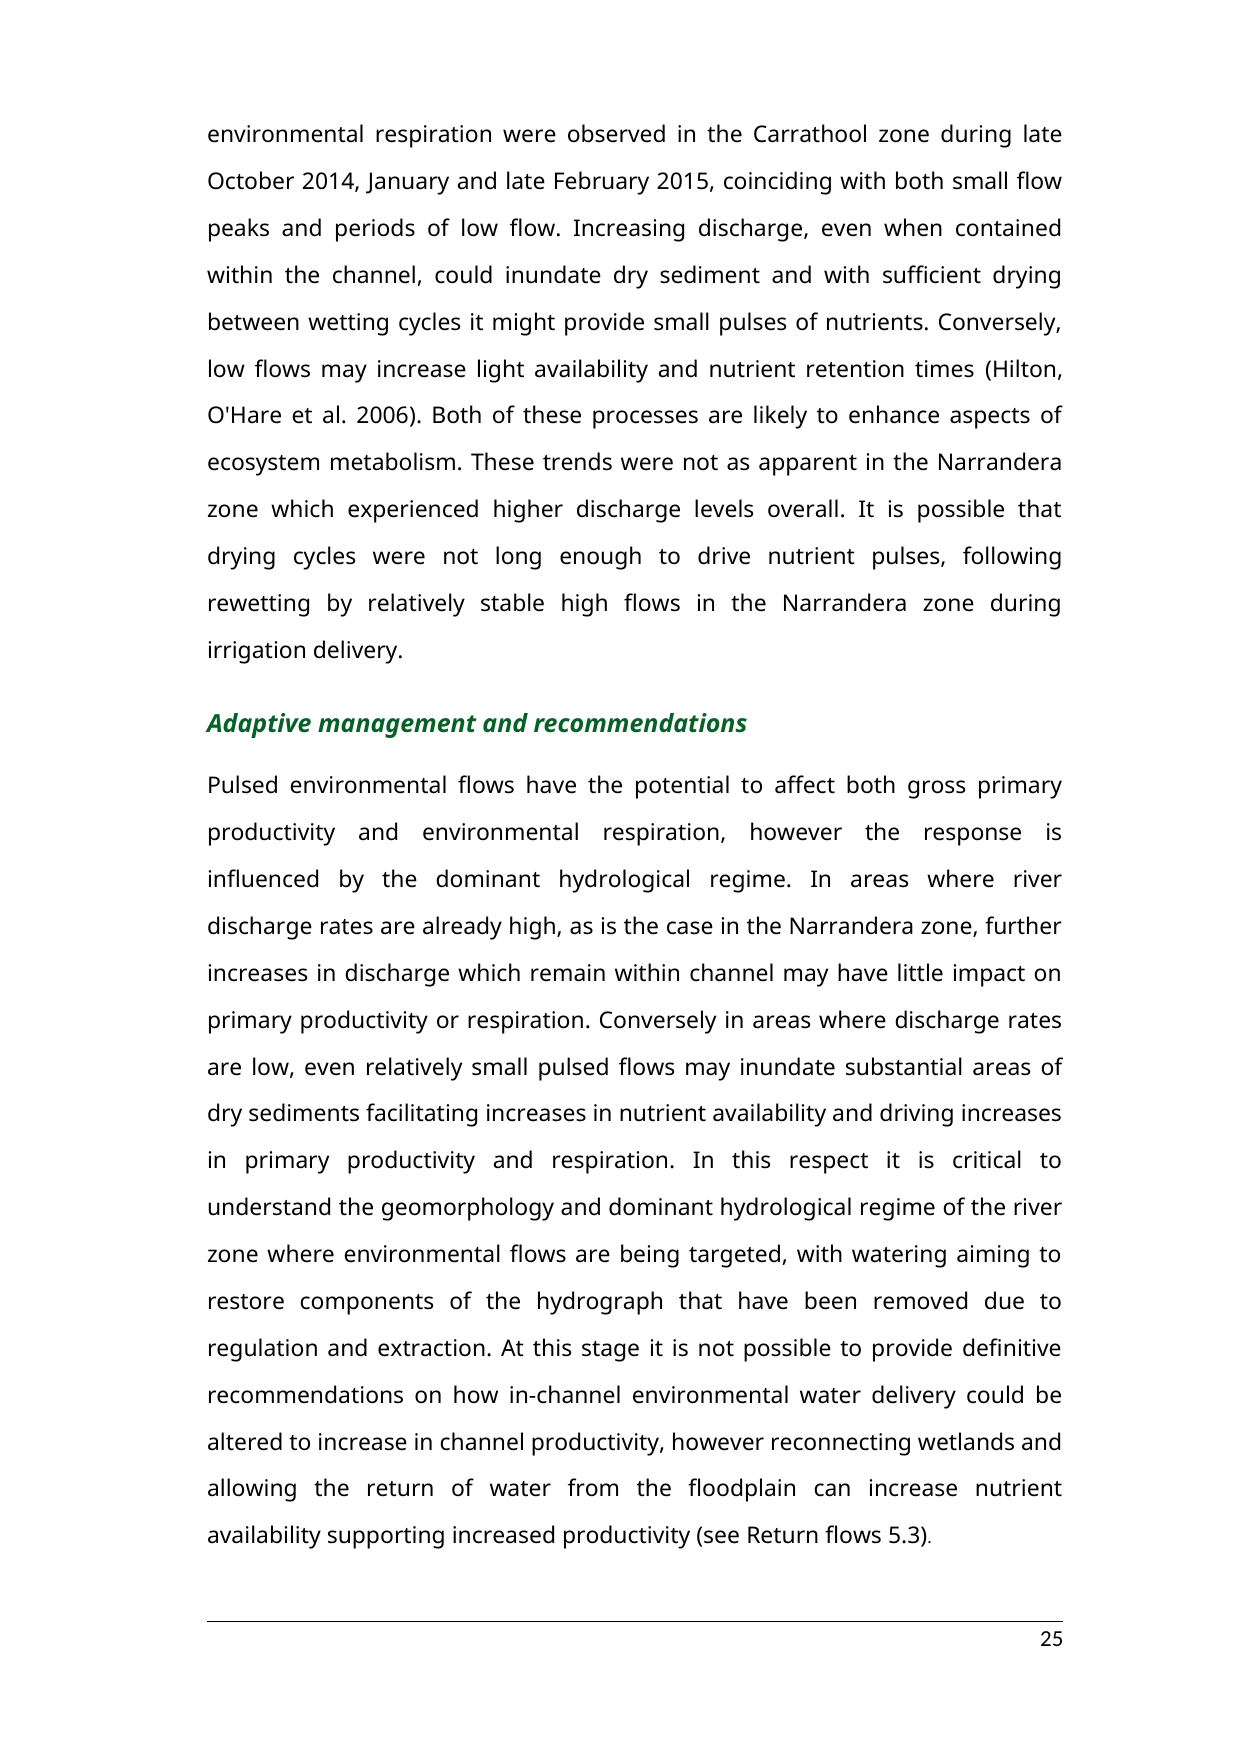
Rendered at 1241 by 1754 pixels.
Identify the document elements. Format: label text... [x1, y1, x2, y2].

subtitle Adaptive management and recommendations [207, 706, 1063, 740]
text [207, 118, 1063, 665]
text Pulsed environmental flows have the potential to affect both gross primary productivity and environmental respiration, however the response is influenced by the dominant hydrological regime. In areas where river discharge rates are already high, as is the case in the Narrandera zone, further increases in discharge which remain within channel may have little impact on primary productivity or respiration. Conversely in areas where discharge rates are low, even relatively small pulsed flows may inundate substantial areas of dry sediments facilitating increases in nutrient availability and driving increases in primary productivity and respiration. In this respect it is critical to understand the geomorphology and dominant hydrological regime of the river zone where environmental flows are being targeted, with watering aiming to restore components of the hydrograph that have been removed due to regulation and extraction. At this stage it is not possible to provide definitive recommendations on how in-channel environmental water delivery could be altered to increase in channel productivity, however reconnecting wetlands and allowing the return of water from the floodplain can increase nutrient availability supporting increased productivity (see Return flows 5.3). [207, 769, 1063, 1550]
